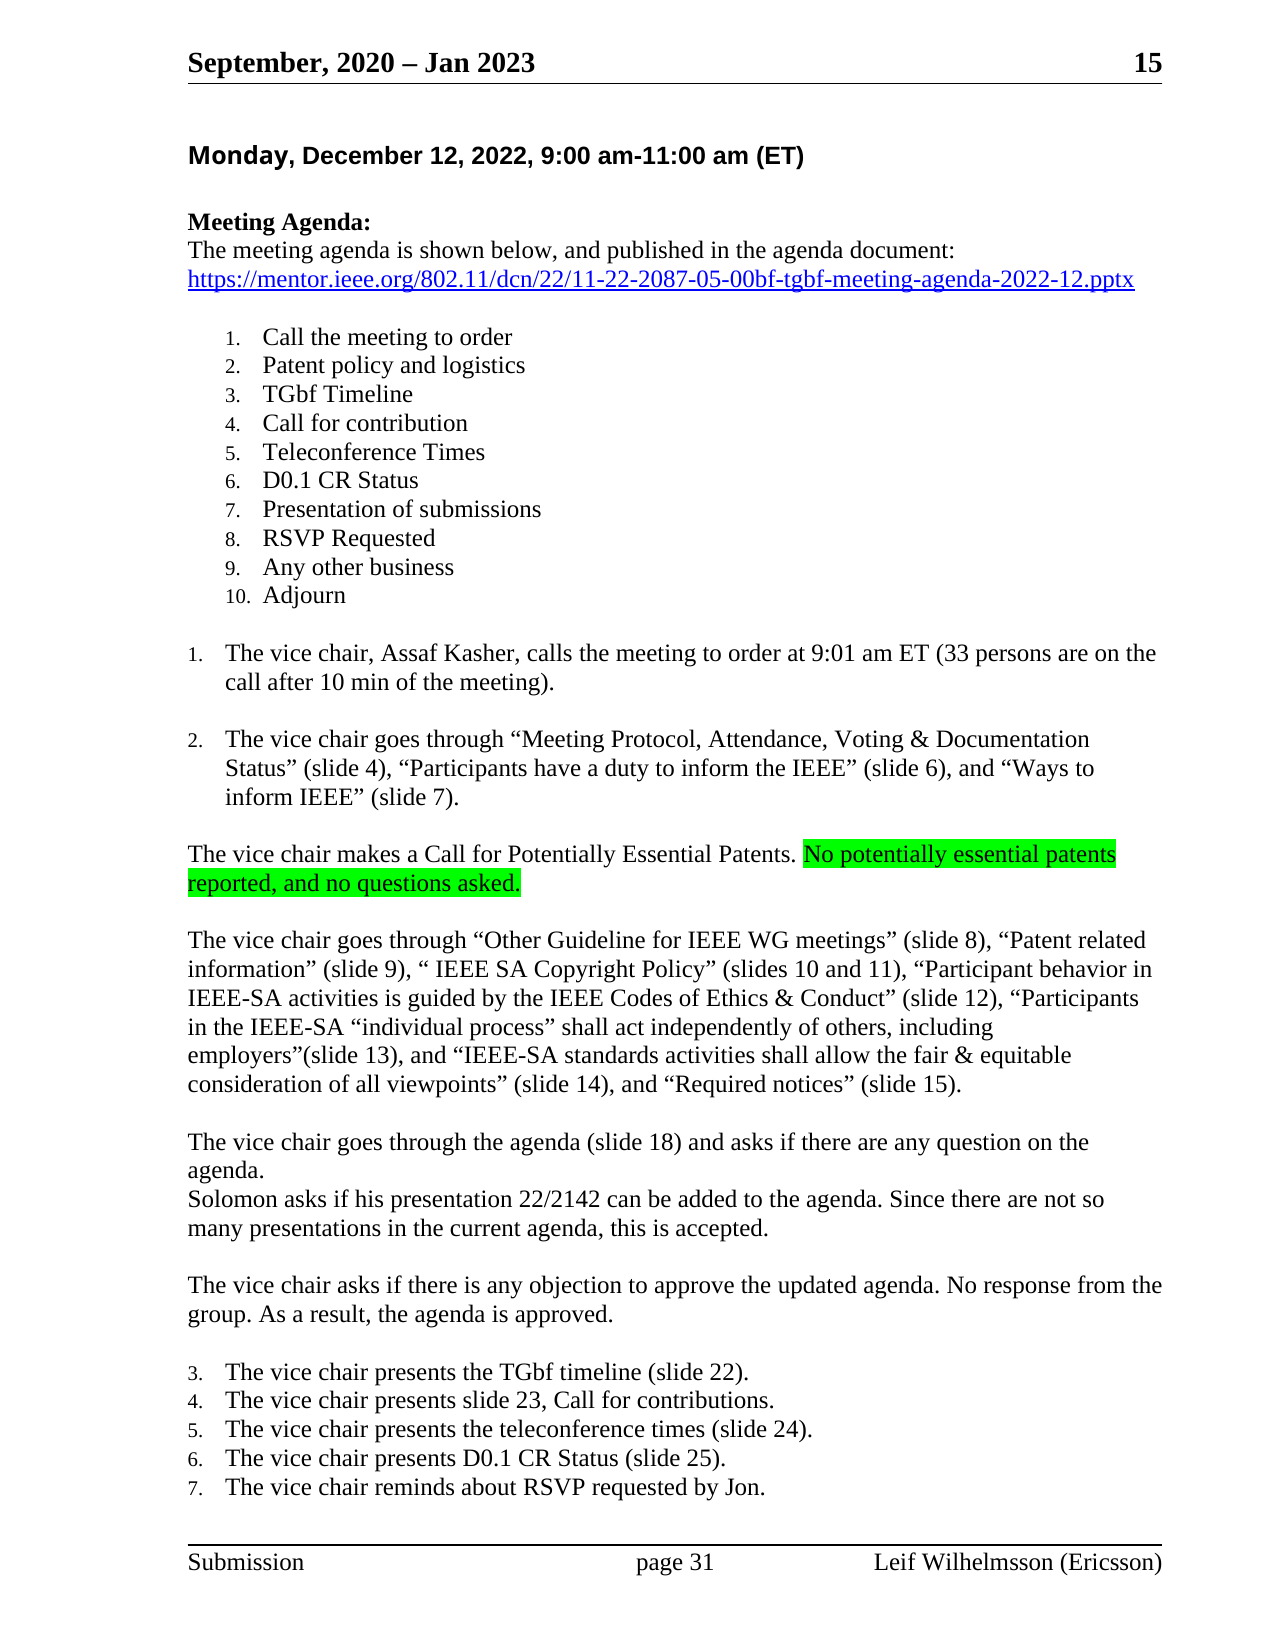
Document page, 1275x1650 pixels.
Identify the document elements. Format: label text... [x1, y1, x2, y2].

text Solomon asks if his presentation 22/2142 can be added to the agenda. Since there are not so many presentations in the current agenda, this is accepted. [187, 1184, 1162, 1242]
list Teleconference Times [225, 437, 1162, 465]
text The vice chair goes through the agenda (slide 18) and asks if there are any question on the agenda. [187, 1127, 1162, 1184]
list Any other business [225, 552, 1162, 580]
text https://mentor.ieee.org/802.11/dcn/22/11-22-2087-05-00bf-tgbf-meeting-agenda-2022-12.pptx [187, 264, 1162, 293]
list RSVP Requested [225, 523, 1162, 552]
list TGbf Timeline [225, 379, 1162, 408]
list The vice chair reminds about RSVP requested by Jon. [187, 1472, 1162, 1500]
text The meeting agenda is shown below, and published in the agenda document: [187, 235, 1162, 264]
list The vice chair, Assaf Kasher, calls the meeting to order at 9:01 am ET (33 persons are on the call after 10 min of the meeting). [187, 638, 1162, 695]
list Call the meeting to order [225, 322, 1162, 350]
text Meeting Agenda: [187, 207, 1162, 235]
list The vice chair presents the TGbf timeline (slide 22). [187, 1357, 1162, 1385]
list Call for contribution [225, 408, 1162, 437]
list The vice chair presents slide 23, Call for contributions. [187, 1385, 1162, 1414]
text The vice chair makes a Call for Potentially Essential Patents. No potentially essential patents reported, and no questions asked. [187, 839, 1162, 897]
list Patent policy and logistics [225, 350, 1162, 379]
text The vice chair asks if there is any objection to approve the updated agenda. No response from the group. As a result, the agenda is approved. [187, 1270, 1162, 1328]
list Adjourn [225, 580, 1162, 609]
list The vice chair goes through “Meeting Protocol, Attendance, Voting & Documentation Status” (slide 4), “Participants have a duty to inform the IEEE” (slide 6), and “Ways to inform IEEE” (slide 7). [187, 724, 1162, 810]
text The vice chair goes through “Other Guideline for IEEE WG meetings” (slide 8), “Patent related information” (slide 9), “ IEEE SA Copyright Policy” (slides 10 and 11), “Participant behavior in IEEE-SA activities is guided by the IEEE Codes of Ethics & Conduct” (slide 12), “Participants in the IEEE-SA “individual process” shall act independently of others, including employers”(slide 13), and “IEEE-SA standards activities shall allow the fair & equitable consideration of all viewpoints” (slide 14), and “Required notices” (slide 15). [187, 925, 1162, 1098]
list The vice chair presents D0.1 CR Status (slide 25). [187, 1443, 1162, 1472]
list D0.1 CR Status [225, 465, 1162, 494]
list Presentation of submissions [225, 494, 1162, 523]
subtitle Monday, December 12, 2022, 9:00 am-11:00 am (ET) [187, 137, 1162, 172]
list The vice chair presents the teleconference times (slide 24). [187, 1414, 1162, 1443]
